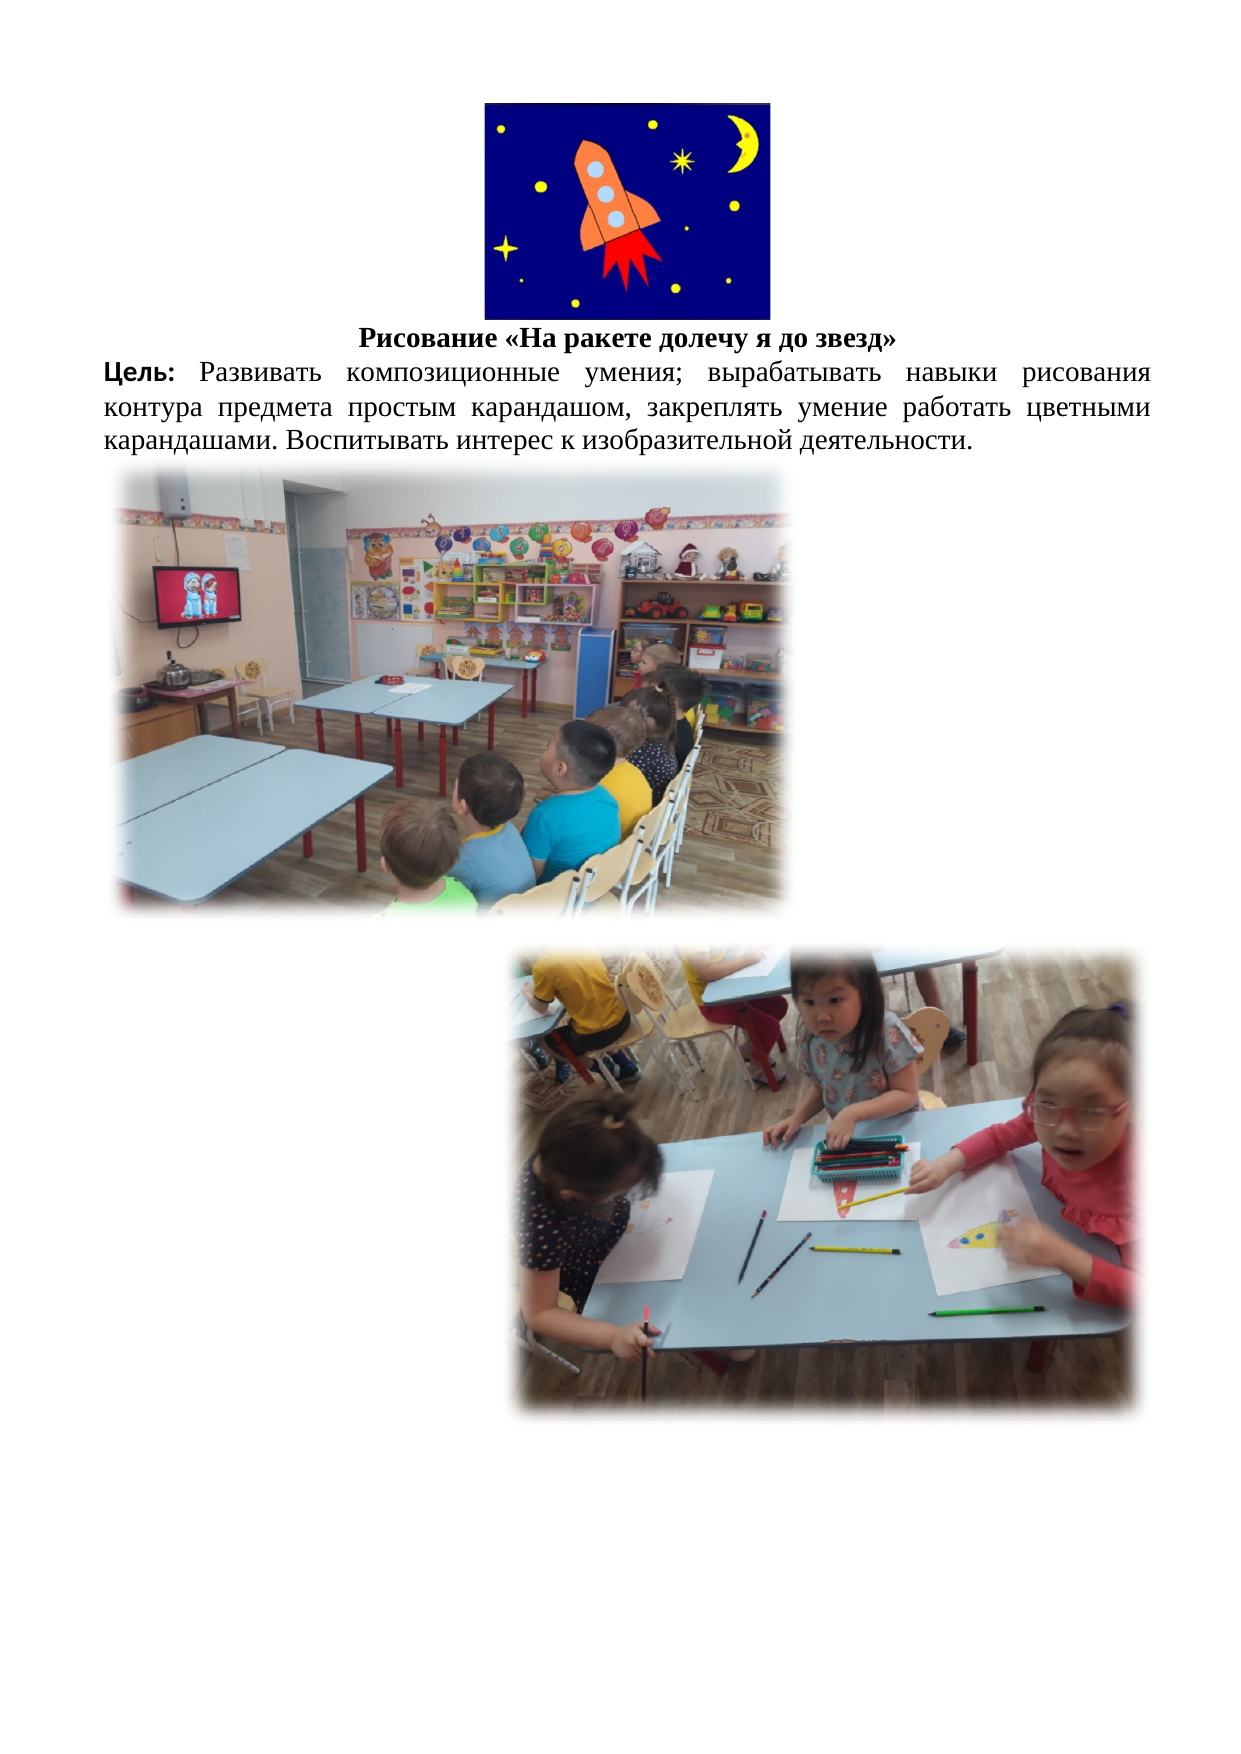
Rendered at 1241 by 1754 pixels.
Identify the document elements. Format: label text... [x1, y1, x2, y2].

picture [135, 484, 769, 894]
picture [531, 970, 1122, 1398]
picture [484, 103, 771, 320]
text Цель: Развивать композиционные умения; вырабатывать навыки рисования контура предмета простым карандашом, закреплять умение работать цветными карандашами. Воспитывать интерес к изобразительной деятельности. [103, 353, 1152, 456]
text Рисование «На ракете долечу я до звезд» [103, 320, 1152, 353]
